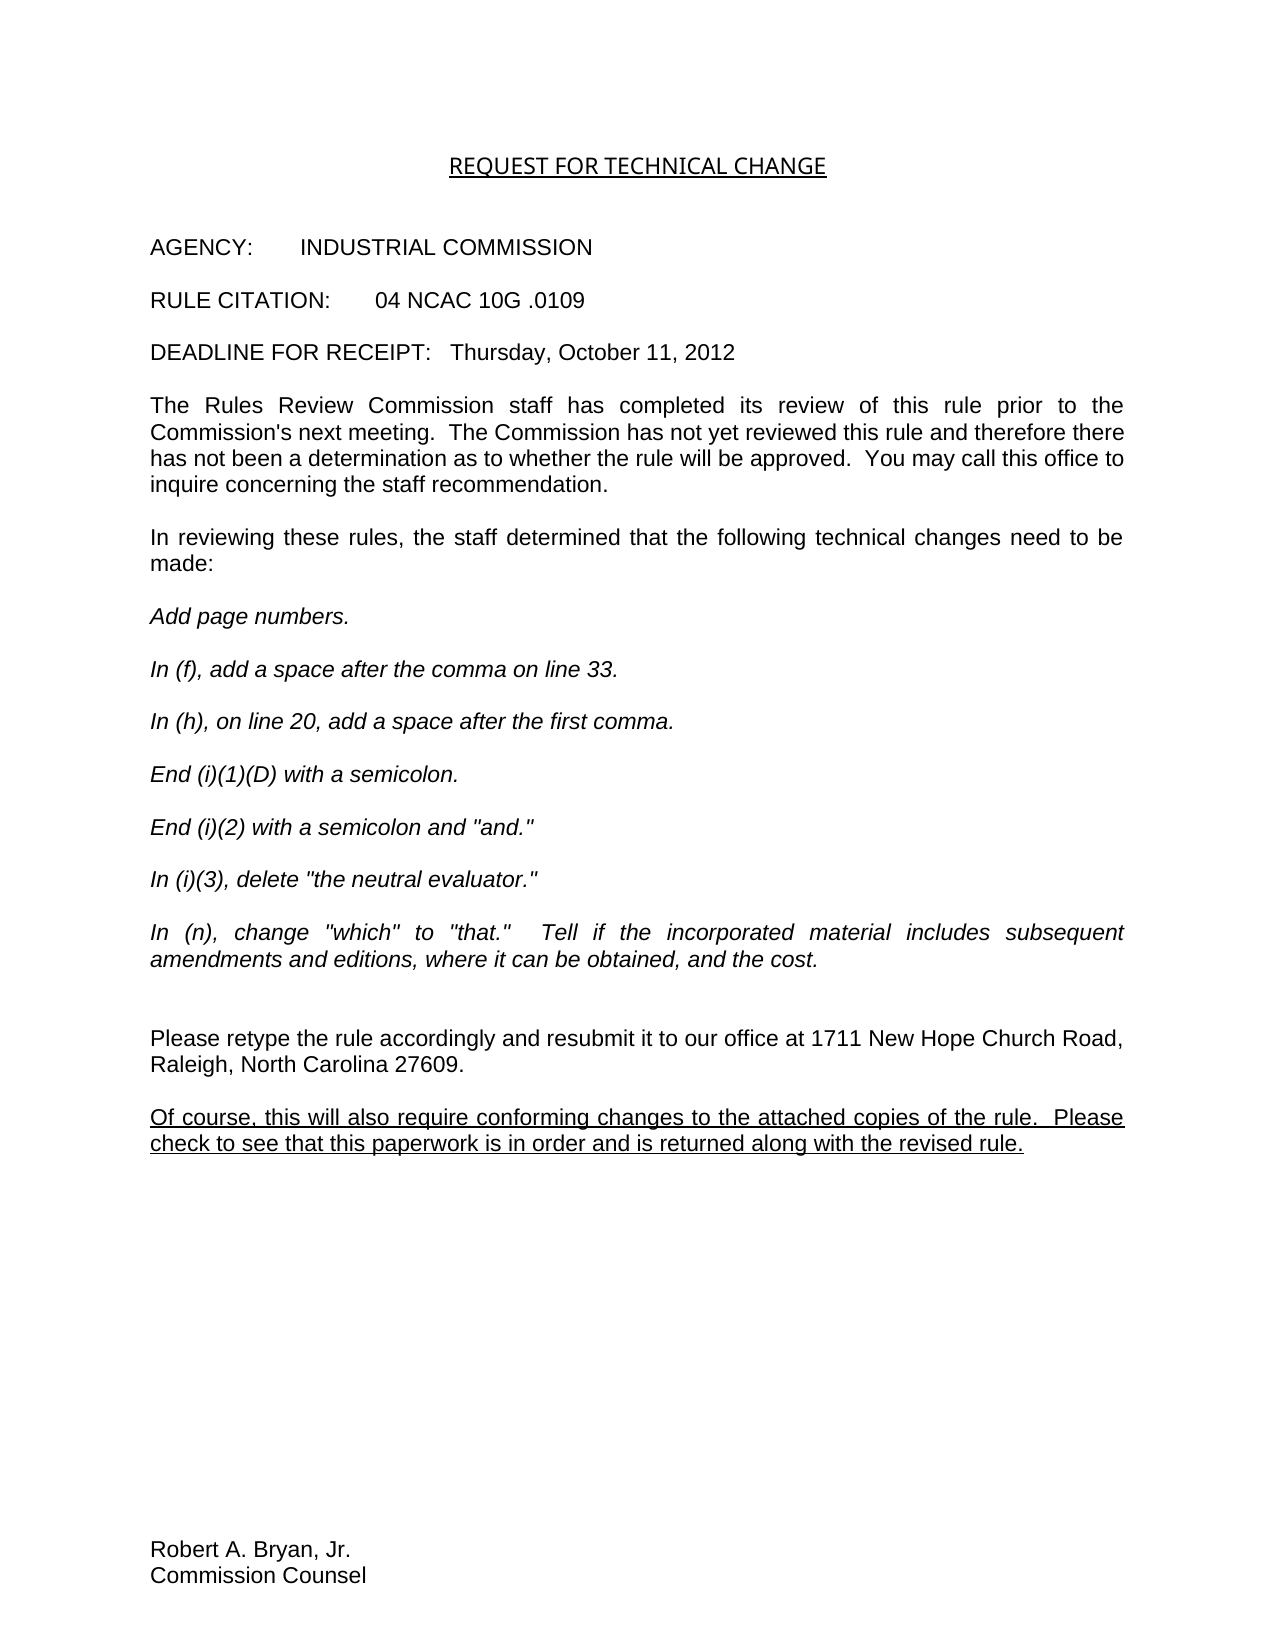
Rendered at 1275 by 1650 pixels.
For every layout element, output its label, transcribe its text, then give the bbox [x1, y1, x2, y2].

text AGENCY: INDUSTRIAL COMMISSION [150, 234, 1125, 260]
text End (i)(2) with a semicolon and "and." [150, 814, 1125, 840]
text In (i)(3), delete "the neutral evaluator." [150, 866, 1125, 893]
text In (n), change "which" to "that." Tell if the incorporated material includes subsequent amendments and editions, where it can be obtained, and the cost. [150, 919, 1125, 972]
text The Rules Review Commission staff has completed its review of this rule prior to the Commission's next meeting. The Commission has not yet reviewed this rule and therefore there has not been a determination as to whether the rule will be approved. You may call this office to inquire concerning the staff recommendation. [150, 392, 1125, 497]
text DEADLINE FOR RECEIPT: Thursday, October 11, 2012 [150, 339, 1125, 366]
text Please retype the rule accordingly and resubmit it to our office at , , . [150, 1024, 1125, 1077]
text Add page numbers. [150, 603, 1125, 629]
text Of course, this will also require conforming changes to the attached copies of the rule. Please check to see that this paperwork is in order and is returned along with the revised rule. [150, 1128, 1125, 1156]
text In (h), on line 20, add a space after the first comma. [150, 708, 1125, 735]
text RULE CITATION: 04 NCAC 10G .0109 [150, 287, 1125, 313]
text In reviewing these rules, the staff determined that the following technical changes need to be made: [150, 524, 1125, 577]
text End (i)(1)(D) with a semicolon. [150, 761, 1125, 787]
title REQUEST FOR TECHNICAL CHANGE [150, 150, 1125, 181]
text Of course, this will also require conforming changes to the attached copies of the rule. Please check to see that this paperwork is in order and is returned along with the revised rule. [150, 1104, 1125, 1126]
text In (f), add a space after the comma on line 33. [150, 656, 1125, 682]
